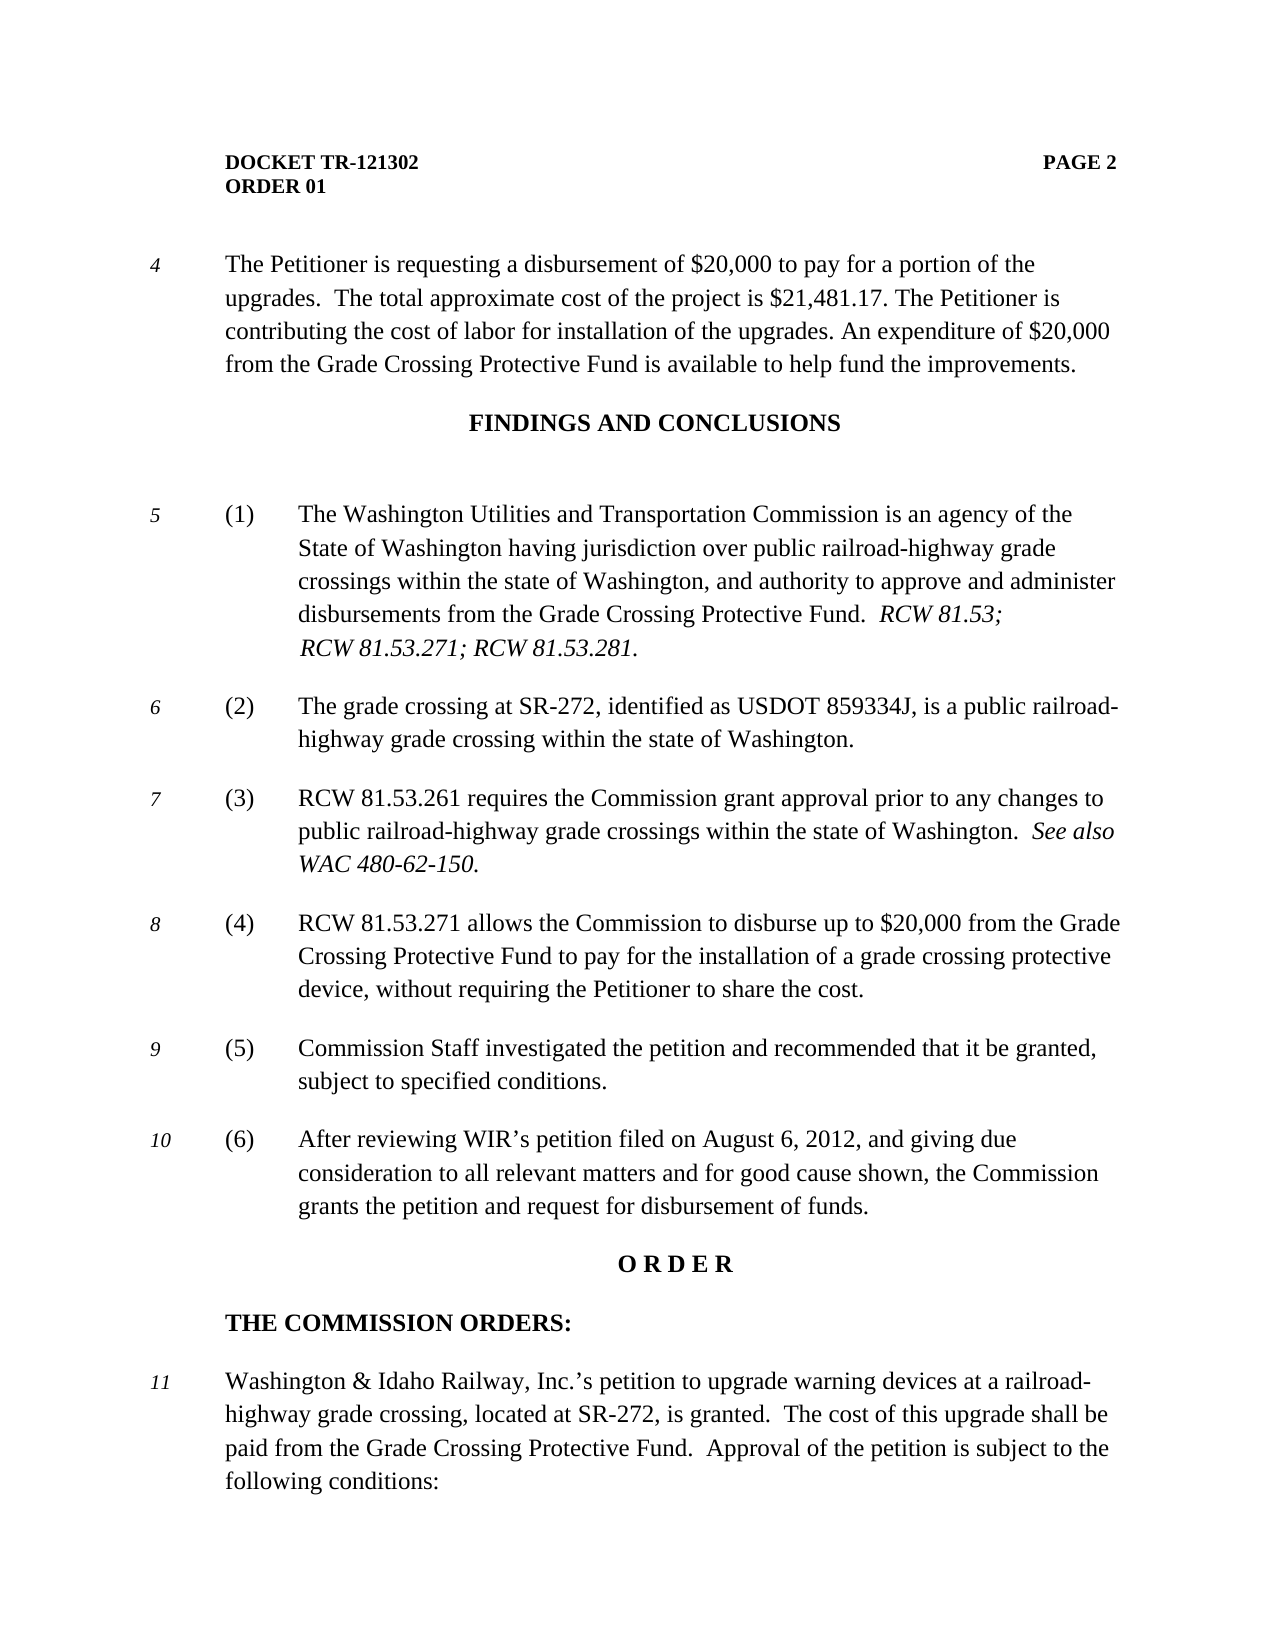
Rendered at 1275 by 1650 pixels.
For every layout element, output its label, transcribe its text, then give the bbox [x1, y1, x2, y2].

list THE COMMISSION ORDERS: [150, 1304, 1125, 1338]
text The Petitioner is requesting a disbursement of $20,000 to pay for a portion of the upgrades. The total approximate cost of the project is $21,481.17. The Petitioner is contributing the cost of labor for installation of the upgrades. An expenditure of $20,000 from the Grade Crossing Protective Fund is available to help fund the improvements. [150, 246, 1125, 379]
text Washington & Idaho Railway, Inc.’s petition to upgrade warning devices at a railroad-highway grade crossing, located at SR-272, is granted. The cost of this upgrade shall be paid from the Grade Crossing Protective Fund. Approval of the petition is subject to the following conditions: [150, 1363, 1125, 1496]
subtitle O R D E R [225, 1246, 1125, 1279]
text (6) After reviewing WIR’s petition filed on August 6, 2012, and giving due consideration to all relevant matters and for good cause shown, the Commission grants the petition and request for disbursement of funds. [150, 1121, 1125, 1221]
text (3) RCW 81.53.261 requires the Commission grant approval prior to any changes to public railroad-highway grade crossings within the state of Washington. See also WAC 480-62-150. [150, 779, 1125, 879]
text (1) The Washington Utilities and Transportation Commission is an agency of the State of Washington having jurisdiction over public railroad-highway grade crossings within the state of Washington, and authority to approve and administer disbursements from the Grade Crossing Protective Fund. RCW 81.53; RCW 81.53.271; RCW 81.53.281. [150, 496, 1125, 663]
text (5) Commission Staff investigated the petition and recommended that it be granted, subject to specified conditions. [150, 1029, 1125, 1096]
text (2) The grade crossing at SR-272, identified as USDOT 859334J, is a public railroad-highway grade crossing within the state of Washington. [150, 688, 1125, 754]
list FINDINGS AND CONCLUSIONS [469, 404, 1125, 438]
text (4) RCW 81.53.271 allows the Commission to disburse up to $20,000 from the Grade Crossing Protective Fund to pay for the installation of a grade crossing protective device, without requiring the Petitioner to share the cost. [150, 904, 1125, 1004]
